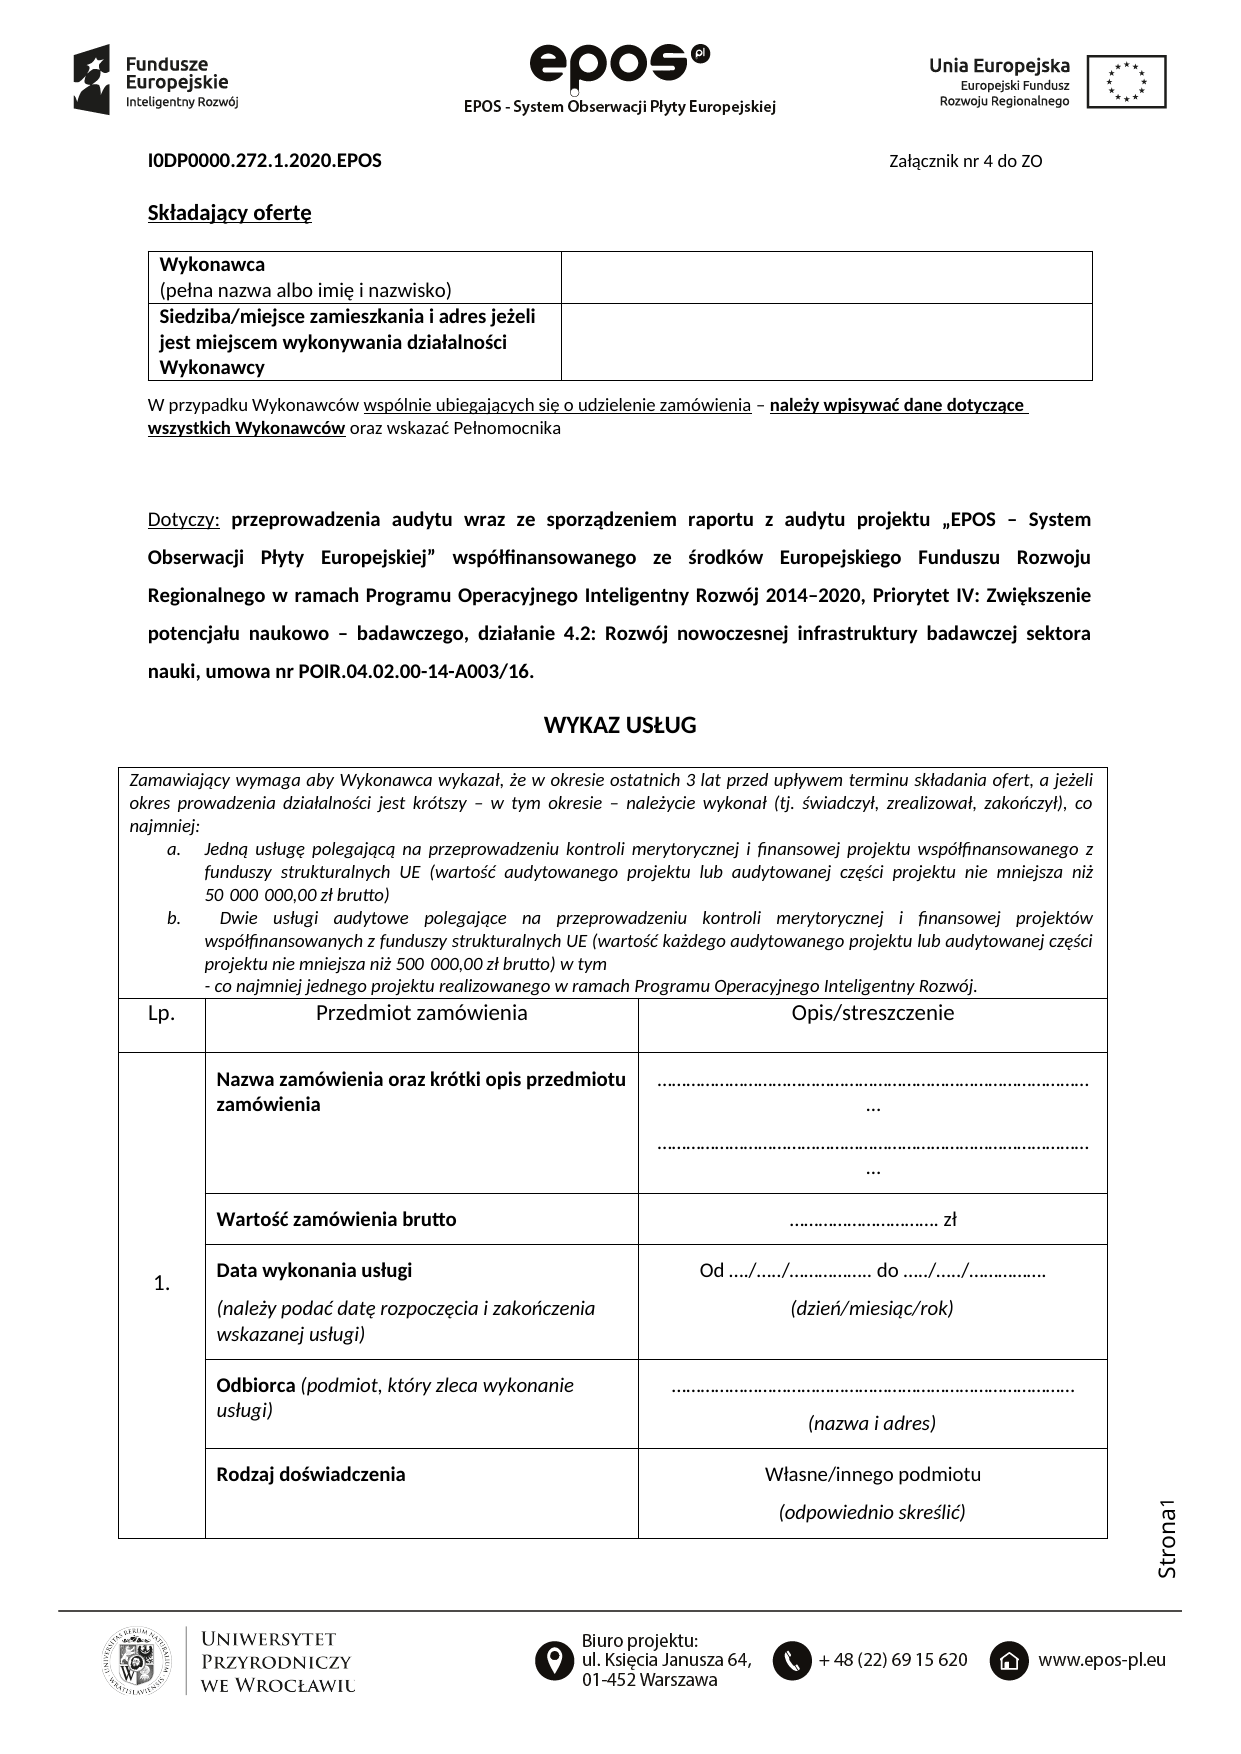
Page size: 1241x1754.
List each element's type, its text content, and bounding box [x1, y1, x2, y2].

table_cell Lp. [119, 999, 205, 1052]
table_cell ………………………………………………………………………… (nazwa i adres) [639, 1360, 1107, 1448]
table_cell Data wykonania usługi (należy podać datę rozpoczęcia i zakończenia wskazanej usługi) [206, 1245, 638, 1359]
picture [0, 0, 1241, 1752]
table_cell Nazwa zamówienia oraz krótki opis przedmiotu zamówienia [206, 1053, 638, 1192]
table_cell Odbiorca (podmiot, który zleca wykonanie usługi) [206, 1360, 638, 1448]
text I0DP0000.272.1.2020.EPOS Załącznik nr 4 do ZO [148, 148, 1093, 173]
table_cell 1. [119, 1053, 205, 1537]
table_cell ………………………………………………………………………………… ………………………………………………………………………………… [639, 1053, 1107, 1192]
text Składający ofertę [148, 198, 1046, 226]
table_cell [562, 304, 1092, 380]
table_cell Wartość zamówienia brutto [206, 1194, 638, 1244]
table_header Wykonawca (pełna nazwa albo imię i nazwisko) [149, 252, 561, 302]
text WYKAZ USŁUG [148, 709, 1093, 739]
table_cell Rodzaj doświadczenia [206, 1449, 638, 1537]
table_cell Przedmiot zamówienia [206, 999, 638, 1052]
table_cell Siedziba/miejsce zamieszkania i adres jeżeli jest miejscem wykonywania działalności Wykonawcy [149, 304, 561, 380]
text Dotyczy: przeprowadzenia audytu wraz ze sporządzeniem raportu z audytu projektu „EPOS – System Obserwacji Płyty Europejskiej” współfinansowanego ze środków Europejskiego Funduszu Rozwoju Regionalnego w ramach Programu Operacyjnego Inteligentny Rozwój 2014–2020, Priorytet IV: Zwiększenie potencjału naukowo – badawczego, działanie 4.2: Rozwój nowoczesnej infrastruktury badawczej sektora nauki, umowa nr POIR.04.02.00-14-A003/16. [148, 506, 1093, 684]
table_cell Opis/streszczenie [639, 999, 1107, 1052]
table_cell …………………………. zł [639, 1194, 1107, 1244]
table_cell Własne/innego podmiotu (odpowiednio skreślić) [639, 1449, 1107, 1537]
text W przypadku Wykonawców wspólnie ubiegających się o udzielenie zamówienia – należy wpisywać dane dotyczące wszystkich Wykonawców oraz wskazać Pełnomocnika [148, 393, 1045, 439]
table_header [562, 252, 1092, 302]
table_cell Od …./…../…………….. do …../…../……………. (dzień/miesiąc/rok) [639, 1245, 1107, 1359]
table_header Zamawiający wymaga aby Wykonawca wykazał, że w okresie ostatnich 3 lat przed upływem terminu składania ofert, a jeżeli okres prowadzenia działalności jest krótszy – w tym okresie – należycie wykonał (tj. świadczył, zrealizował, zakończył), co najmniej: Jedną usługę polegającą na przeprowadzeniu kontroli merytorycznej i finansowej projektu współfinansowanego z funduszy strukturalnych UE (wartość audytowanego projektu lub audytowanej części projektu nie mniejsza niż 50 000 000,00 zł brutto) Dwie usługi audytowe polegające na przeprowadzeniu kontroli merytorycznej i finansowej projektów współfinansowanych z funduszy strukturalnych UE (wartość każdego audytowanego projektu lub audytowanej części projektu nie mniejsza niż 500 000,00 zł brutto) w tym - co najmniej jednego projektu realizowanego w ramach Programu Operacyjnego Inteligentny Rozwój. [119, 768, 1107, 997]
